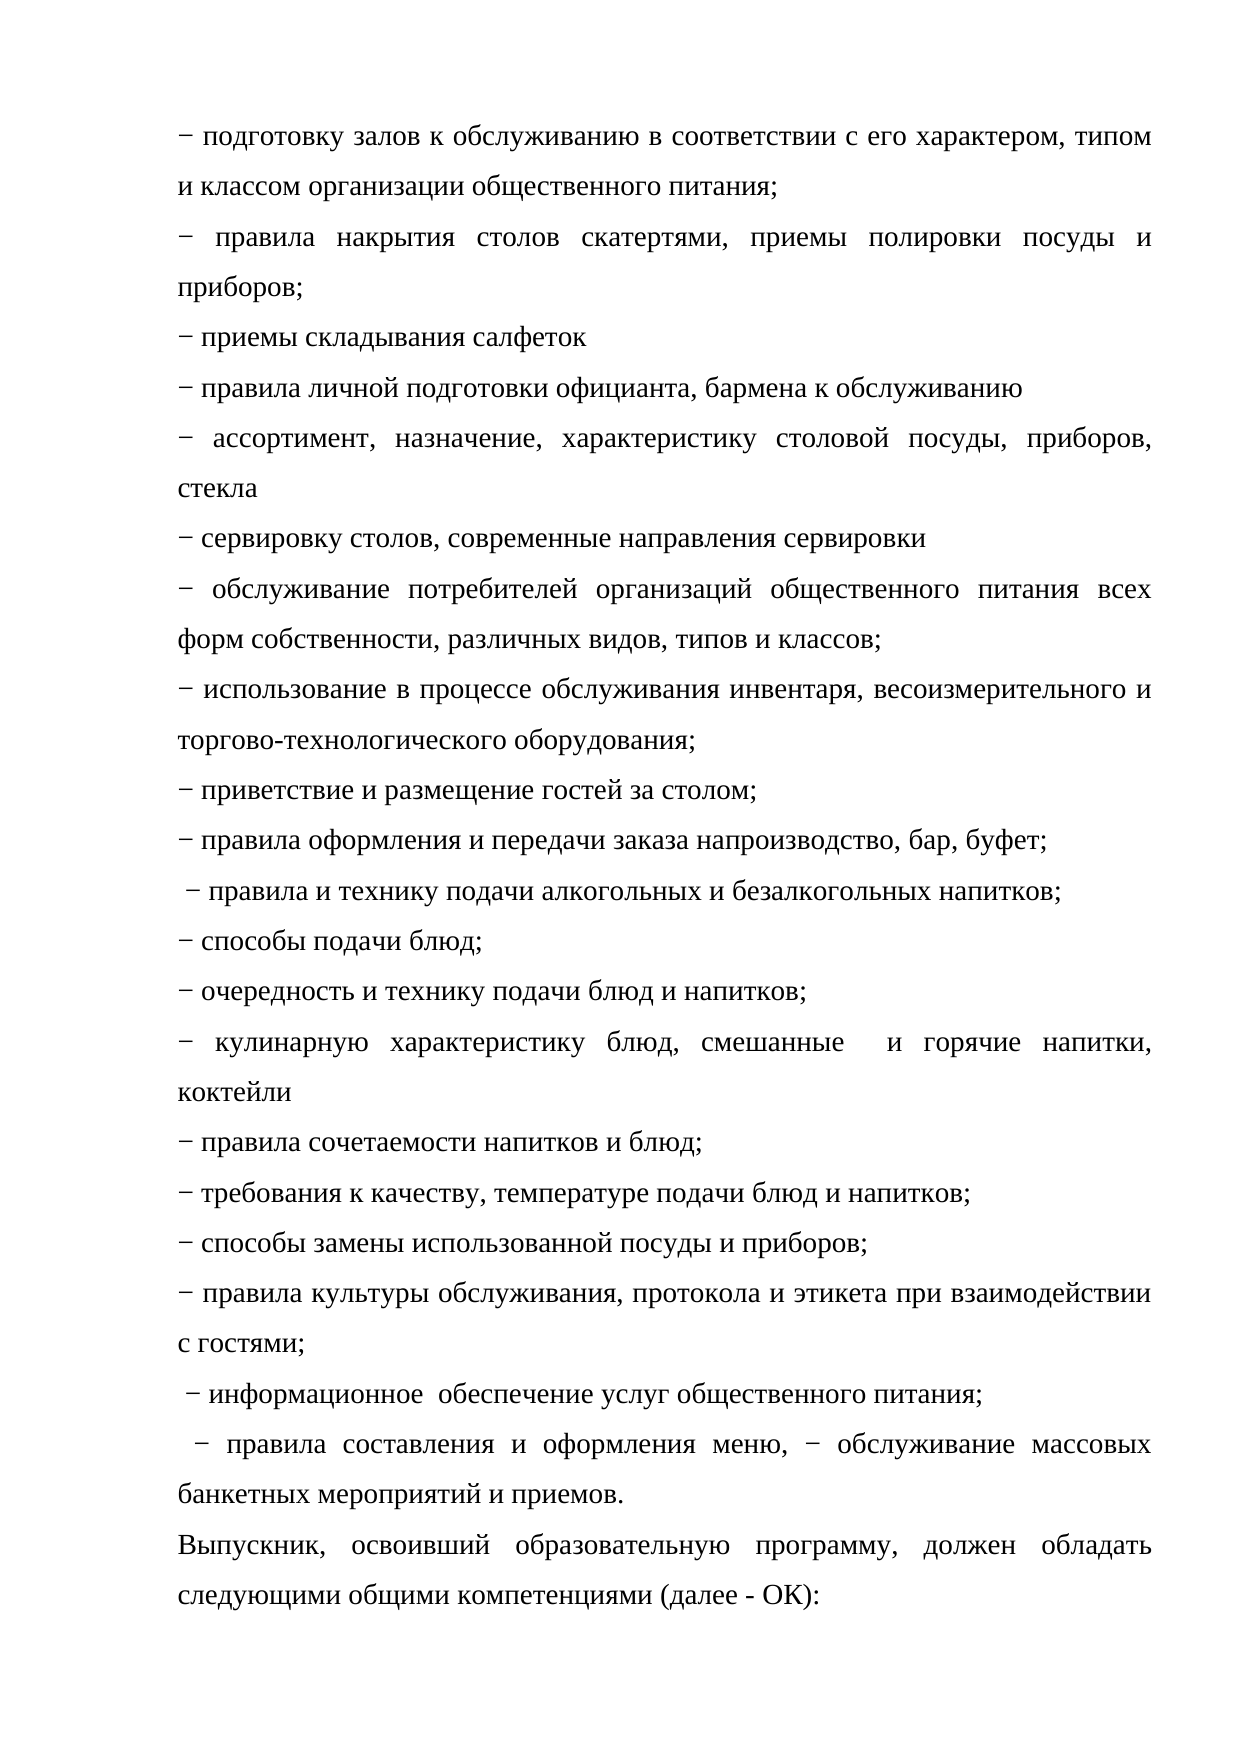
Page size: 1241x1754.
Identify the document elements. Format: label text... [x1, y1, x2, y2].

text − приемы складывания салфеток [177, 319, 1153, 353]
text − способы подачи блюд; [177, 923, 1153, 957]
text − очередность и технику подачи блюд и напитков; [177, 973, 1153, 1007]
text − информационное обеспечение услуг общественного питания; [177, 1376, 1153, 1409]
text − правила и технику подачи алкогольных и безалкогольных напитков; [177, 873, 1153, 906]
text − правила личной подготовки официанта, бармена к обслуживанию [177, 370, 1153, 403]
text − подготовку залов к обслуживанию в соответствии с его характером, типом и классом организации общественного питания; [177, 118, 1153, 202]
text − правила культуры обслуживания, протокола и этикета при взаимодействии с гостями; [177, 1275, 1153, 1359]
text − способы замены использованной посуды и приборов; [177, 1225, 1153, 1258]
text − использование в процессе обслуживания инвентаря, весоизмерительного и торгово-технологического оборудования; [177, 672, 1153, 755]
text − кулинарную характеристику блюд, смешанные и горячие напитки, коктейли [177, 1024, 1153, 1108]
text − правила накрытия столов скатертями, приемы полировки посуды и приборов; [177, 219, 1153, 303]
text − приветствие и размещение гостей за столом; [177, 772, 1153, 806]
text − правила оформления и передачи заказа напроизводство, бар, буфет; [177, 822, 1153, 856]
text − сервировку столов, современные направления сервировки [177, 521, 1153, 554]
text − ассортимент, назначение, характеристику столовой посуды, приборов, стекла [177, 420, 1153, 504]
text − требования к качеству, температуре подачи блюд и напитков; [177, 1175, 1153, 1208]
text − правила сочетаемости напитков и блюд; [177, 1124, 1153, 1158]
text Выпускник, освоивший образовательную программу, должен обладать следующими общими компетенциями (далее - ОК): [177, 1527, 1153, 1611]
text − обслуживание потребителей организаций общественного питания всех форм собственности, различных видов, типов и классов; [177, 571, 1153, 655]
text − правила составления и оформления меню, − обслуживание массовых банкетных мероприятий и приемов. [177, 1426, 1153, 1510]
